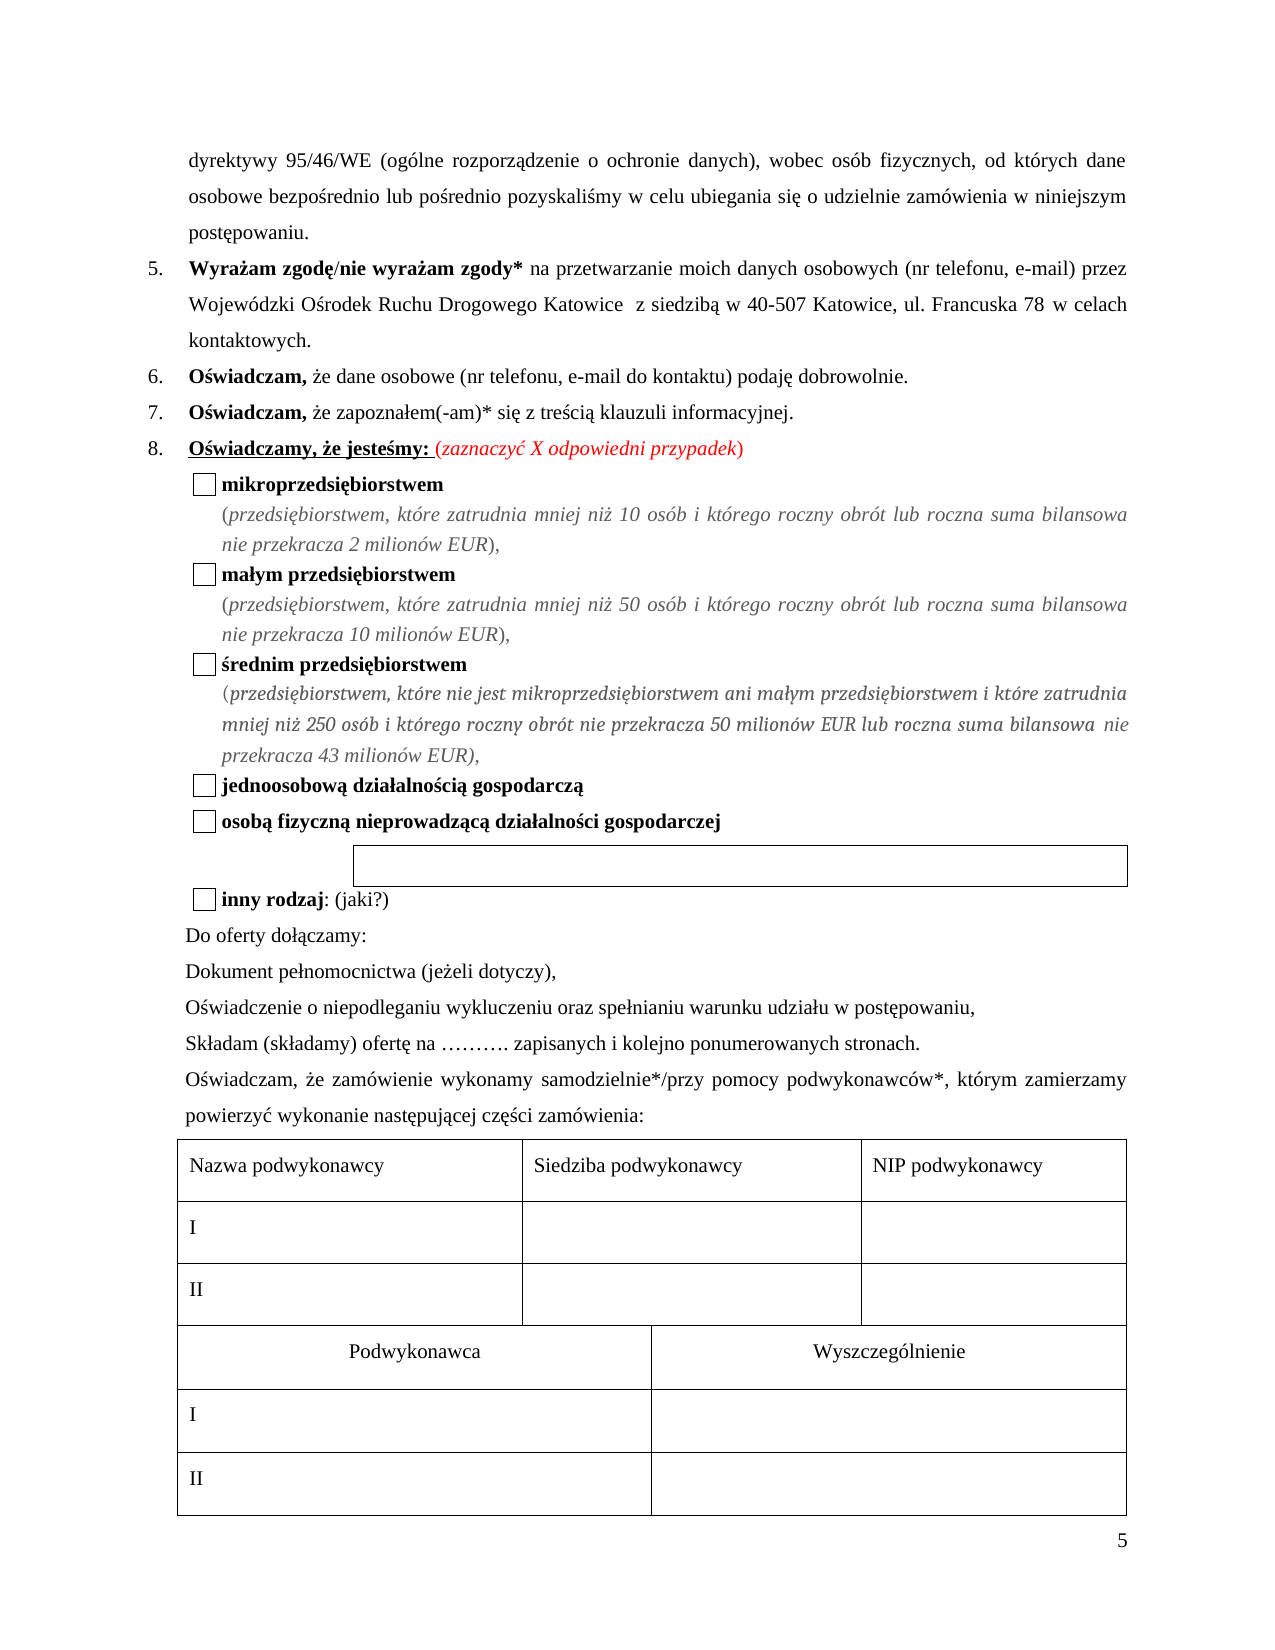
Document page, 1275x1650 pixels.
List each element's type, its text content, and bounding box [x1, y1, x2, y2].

table_cell II [178, 1264, 522, 1325]
table_cell II [178, 1453, 651, 1515]
table_cell [862, 1202, 1126, 1263]
text Oświadczenie o niepodleganiu wykluczeniu oraz spełnianiu warunku udziału w postępowaniu, [148, 995, 1127, 1019]
text (przedsiębiorstwem, które zatrudnia mniej niż 50 osób i którego roczny obrót lub roczna suma bilansowa nie przekracza 10 milionów EUR), [222, 592, 1131, 646]
table_header NIP podwykonawcy [862, 1140, 1126, 1201]
text osobą fizyczną nieprowadzącą działalności gospodarczej [177, 809, 1131, 833]
table_cell [652, 1453, 1126, 1515]
table_cell Podwykonawca [178, 1326, 651, 1389]
list Wyrażam zgodę/nie wyrażam zgody* na przetwarzanie moich danych osobowych (nr telefonu, e-mail) przez Wojewódzki Ośrodek Ruchu Drogowego Katowice z siedzibą w 40-507 Katowice, ul. Francuska 78 w celach kontaktowych. [148, 256, 1127, 352]
text Dokument pełnomocnictwa (jeżeli dotyczy), [185, 959, 1127, 983]
table_cell [652, 1390, 1126, 1452]
table_header [354, 846, 1127, 886]
list Oświadczam, że dane osobowe (nr telefonu, e-mail do kontaktu) podaję dobrowolnie. [148, 364, 1127, 388]
text (przedsiębiorstwem, które nie jest mikroprzedsiębiorstwem ani małym przedsiębiorstwem i które zatrudnia mniej niż 250 osób i którego roczny obrót nie przekracza 50 milionów EUR lub roczna suma bilansowa nie przekracza 43 milionów EUR), [222, 682, 1131, 767]
table_cell [523, 1202, 861, 1263]
table_cell Wyszczególnienie [652, 1326, 1126, 1389]
text inny rodzaj: (jaki?) [177, 887, 1131, 911]
list Oświadczam, że zapoznałem(-am)* się z treścią klauzuli informacyjnej. [148, 400, 1127, 424]
text Oświadczam, że zamówienie wykonamy samodzielnie*/przy pomocy podwykonawców*, którym zamierzamy powierzyć wykonanie następującej części zamówienia: [185, 1067, 1127, 1127]
text małym przedsiębiorstwem [177, 562, 1131, 586]
table_cell I [178, 1390, 651, 1452]
text mikroprzedsiębiorstwem [177, 472, 1131, 496]
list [148, 148, 1127, 244]
text (przedsiębiorstwem, które zatrudnia mniej niż 10 osób i którego roczny obrót lub roczna suma bilansowa nie przekracza 2 milionów EUR), [222, 502, 1131, 556]
text Składam (składamy) ofertę na ………. zapisanych i kolejno ponumerowanych stronach. [185, 1031, 1127, 1055]
text jednoosobową działalnością gospodarczą [177, 773, 1131, 797]
text Do oferty dołączamy: [185, 923, 1127, 947]
list Oświadczamy, że jesteśmy: (zaznaczyć X odpowiedni przypadek) [148, 436, 1127, 460]
table_header Siedziba podwykonawcy [523, 1140, 861, 1201]
table_cell [862, 1264, 1126, 1325]
table_cell [523, 1264, 861, 1325]
text średnim przedsiębiorstwem [177, 652, 1131, 676]
table_header Nazwa podwykonawcy [178, 1140, 522, 1201]
table_cell I [178, 1202, 522, 1263]
